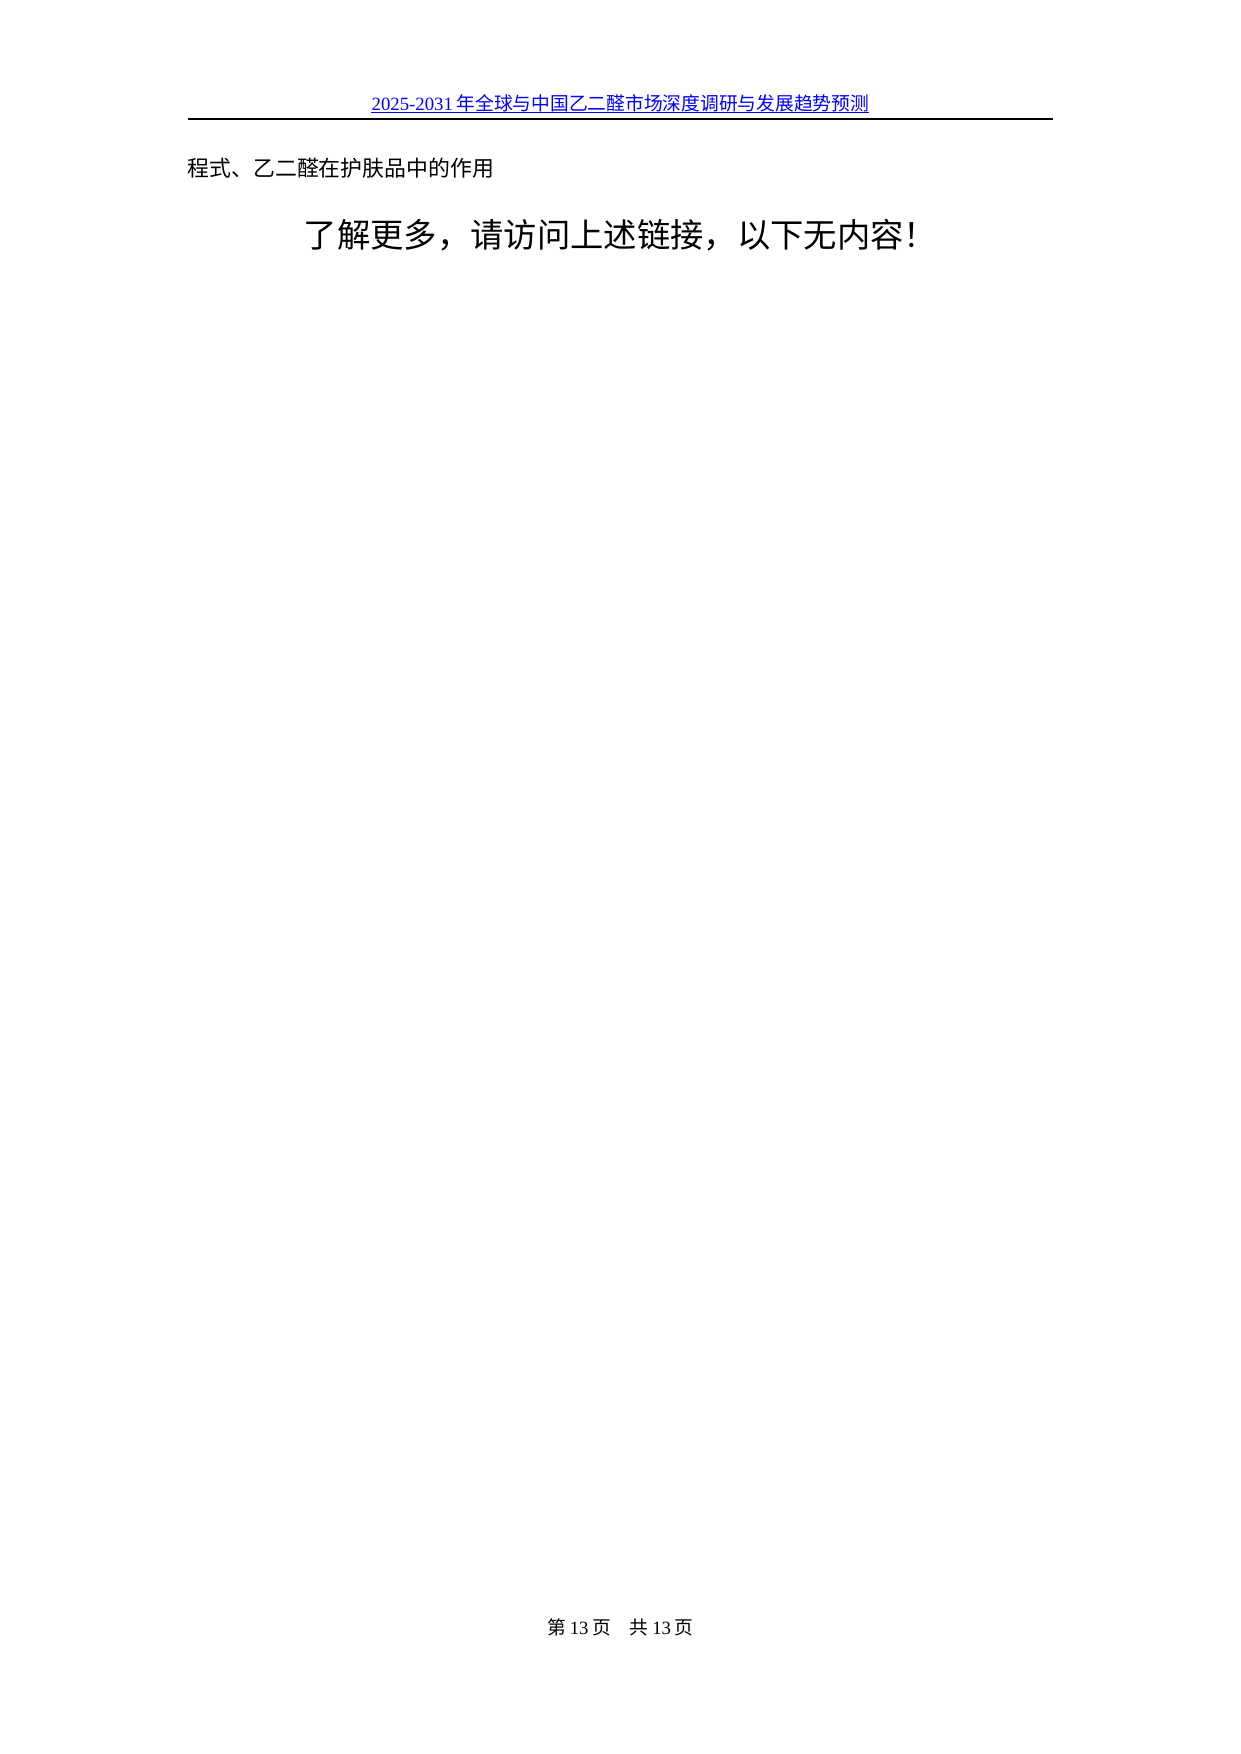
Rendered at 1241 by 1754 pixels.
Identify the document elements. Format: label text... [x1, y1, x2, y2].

title 了解更多，请访问上述链接，以下无内容！ [187, 200, 1053, 265]
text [187, 150, 1053, 183]
